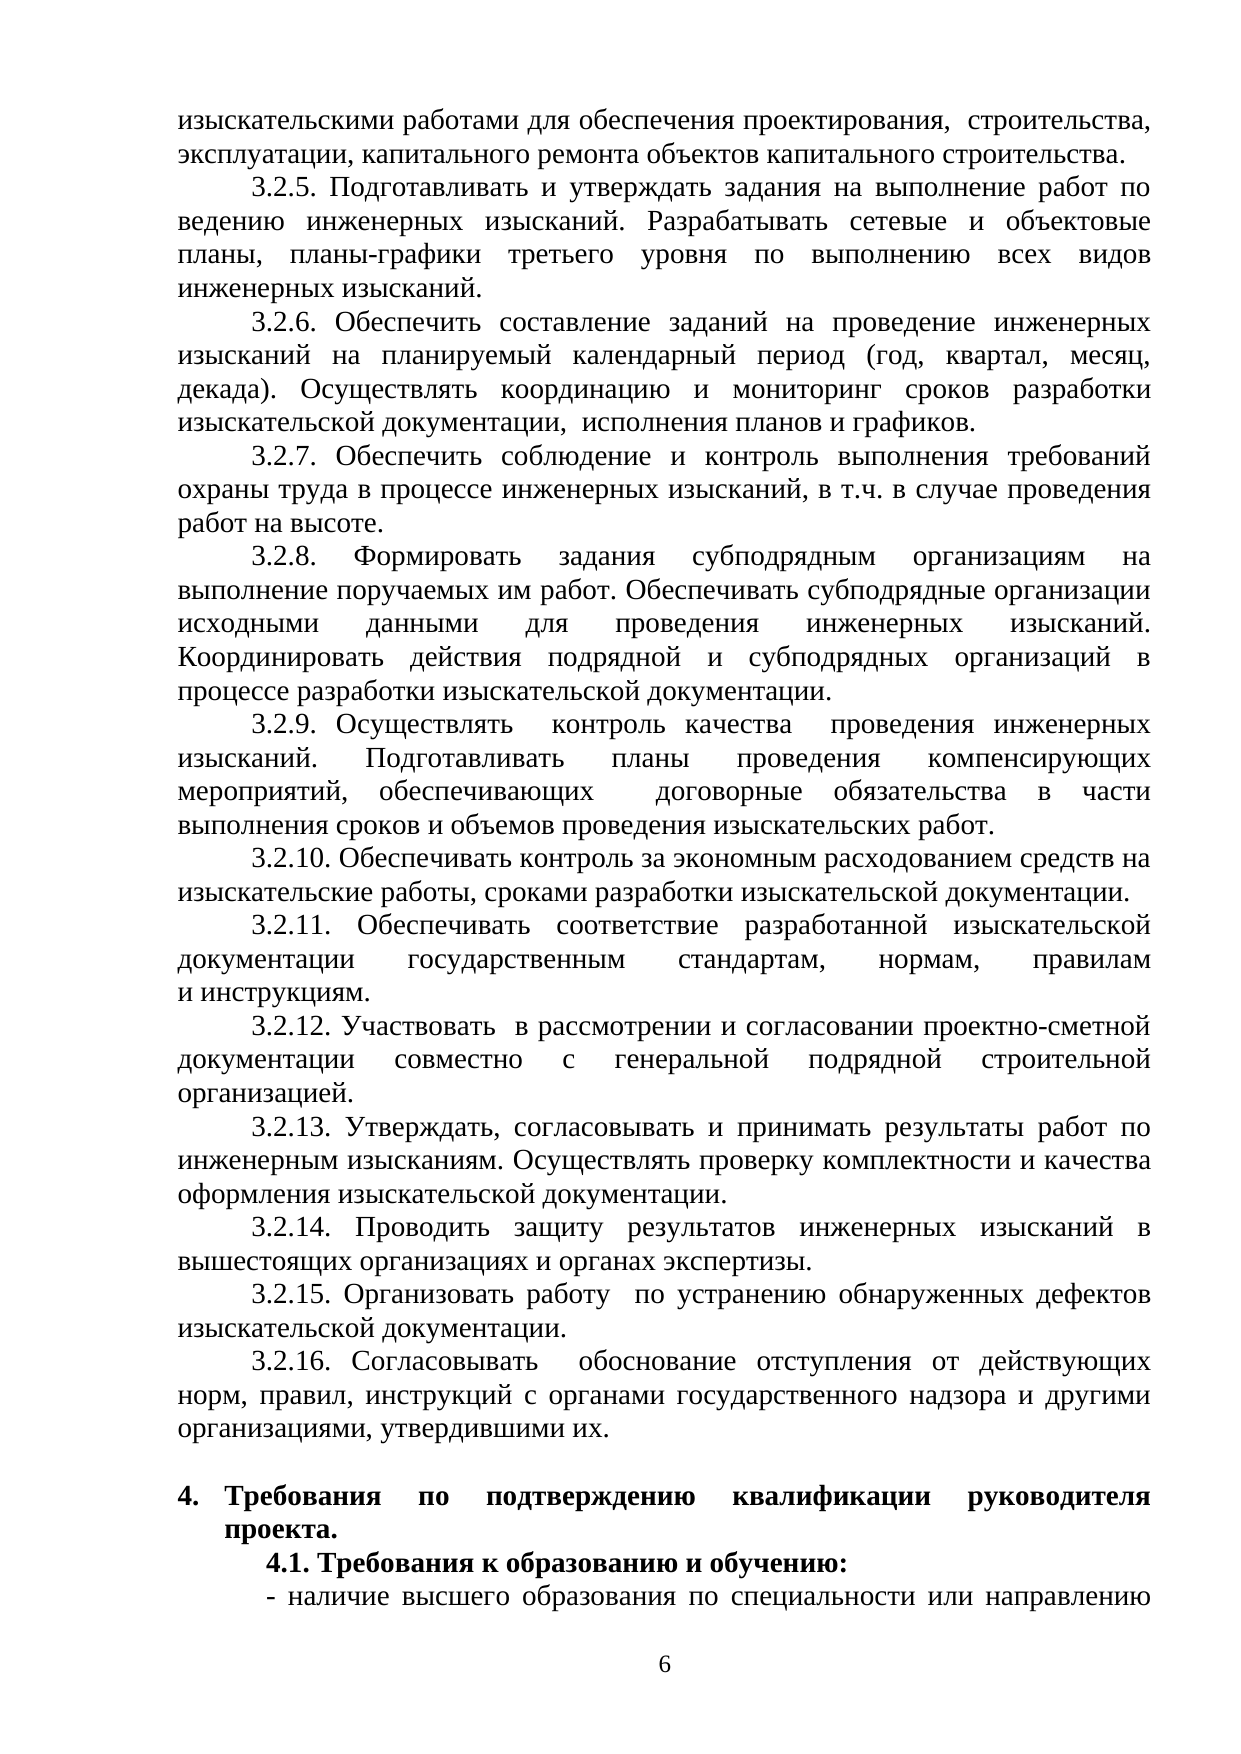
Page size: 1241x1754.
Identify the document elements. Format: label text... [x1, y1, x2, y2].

text 3.2.6. Обеспечить составление заданий на проведение инженерных изысканий на планируемый календарный период (год, квартал, месяц, декада). Осуществлять координацию и мониторинг сроков разработки изыскательской документации, исполнения планов и графиков. [177, 304, 1152, 438]
text 3.2.12. Участвовать в рассмотрении и согласовании проектно-сметной документации совместно с генеральной подрядной строительной организацией. [177, 1008, 1152, 1109]
text 3.2.15. Организовать работу по устранению обнаруженных дефектов изыскательской документации. [177, 1276, 1152, 1343]
text 3.2.11. Обеспечивать соответствие разработанной изыскательской документации государственным стандартам, нормам, правилам и инструкциям. [177, 907, 1152, 1008]
text 3.2.16. Согласовывать обоснование отступления от действующих норм, правил, инструкций с органами государственного надзора и другими организациями, утвердившими их. [177, 1343, 1152, 1444]
text 4.1. Требования к образованию и обучению: [177, 1545, 1152, 1578]
text 3.2.14. Проводить защиту результатов инженерных изысканий в вышестоящих организациях и органах экспертизы. [177, 1209, 1152, 1276]
text 3.2.8. Формировать задания субподрядным организациям на выполнение поручаемых им работ. Обеспечивать субподрядные организации исходными данными для проведения инженерных изысканий. Координировать действия подрядной и субподрядных организаций в процессе разработки изыскательской документации. [177, 538, 1152, 706]
text 3.2.5. Подготавливать и утверждать задания на выполнение работ по ведению инженерных изысканий. Разрабатывать сетевые и объектовые планы, планы-графики третьего уровня по выполнению всех видов инженерных изысканий. [177, 169, 1152, 304]
text 3.2.9. Осуществлять контроль качества проведения инженерных изысканий. Подготавливать планы проведения компенсирующих мероприятий, обеспечивающих договорные обязательства в части выполнения сроков и объемов проведения изыскательских работ. [177, 706, 1152, 840]
list 3.2.13. Утверждать, согласовывать и принимать результаты работ по инженерным изысканиям. Осуществлять проверку комплектности и качества оформления изыскательской документации. [177, 1109, 1152, 1209]
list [177, 102, 1152, 169]
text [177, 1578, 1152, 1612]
list Требования по подтверждению квалификации руководителя проекта. [177, 1478, 1152, 1545]
text 3.2.7. Обеспечить соблюдение и контроль выполнения требований охраны труда в процессе инженерных изысканий, в т.ч. в случае проведения работ на высоте. [177, 438, 1152, 538]
text 3.2.10. Обеспечивать контроль за экономным расходованием средств на изыскательские работы, сроками разработки изыскательской документации. [177, 840, 1152, 907]
